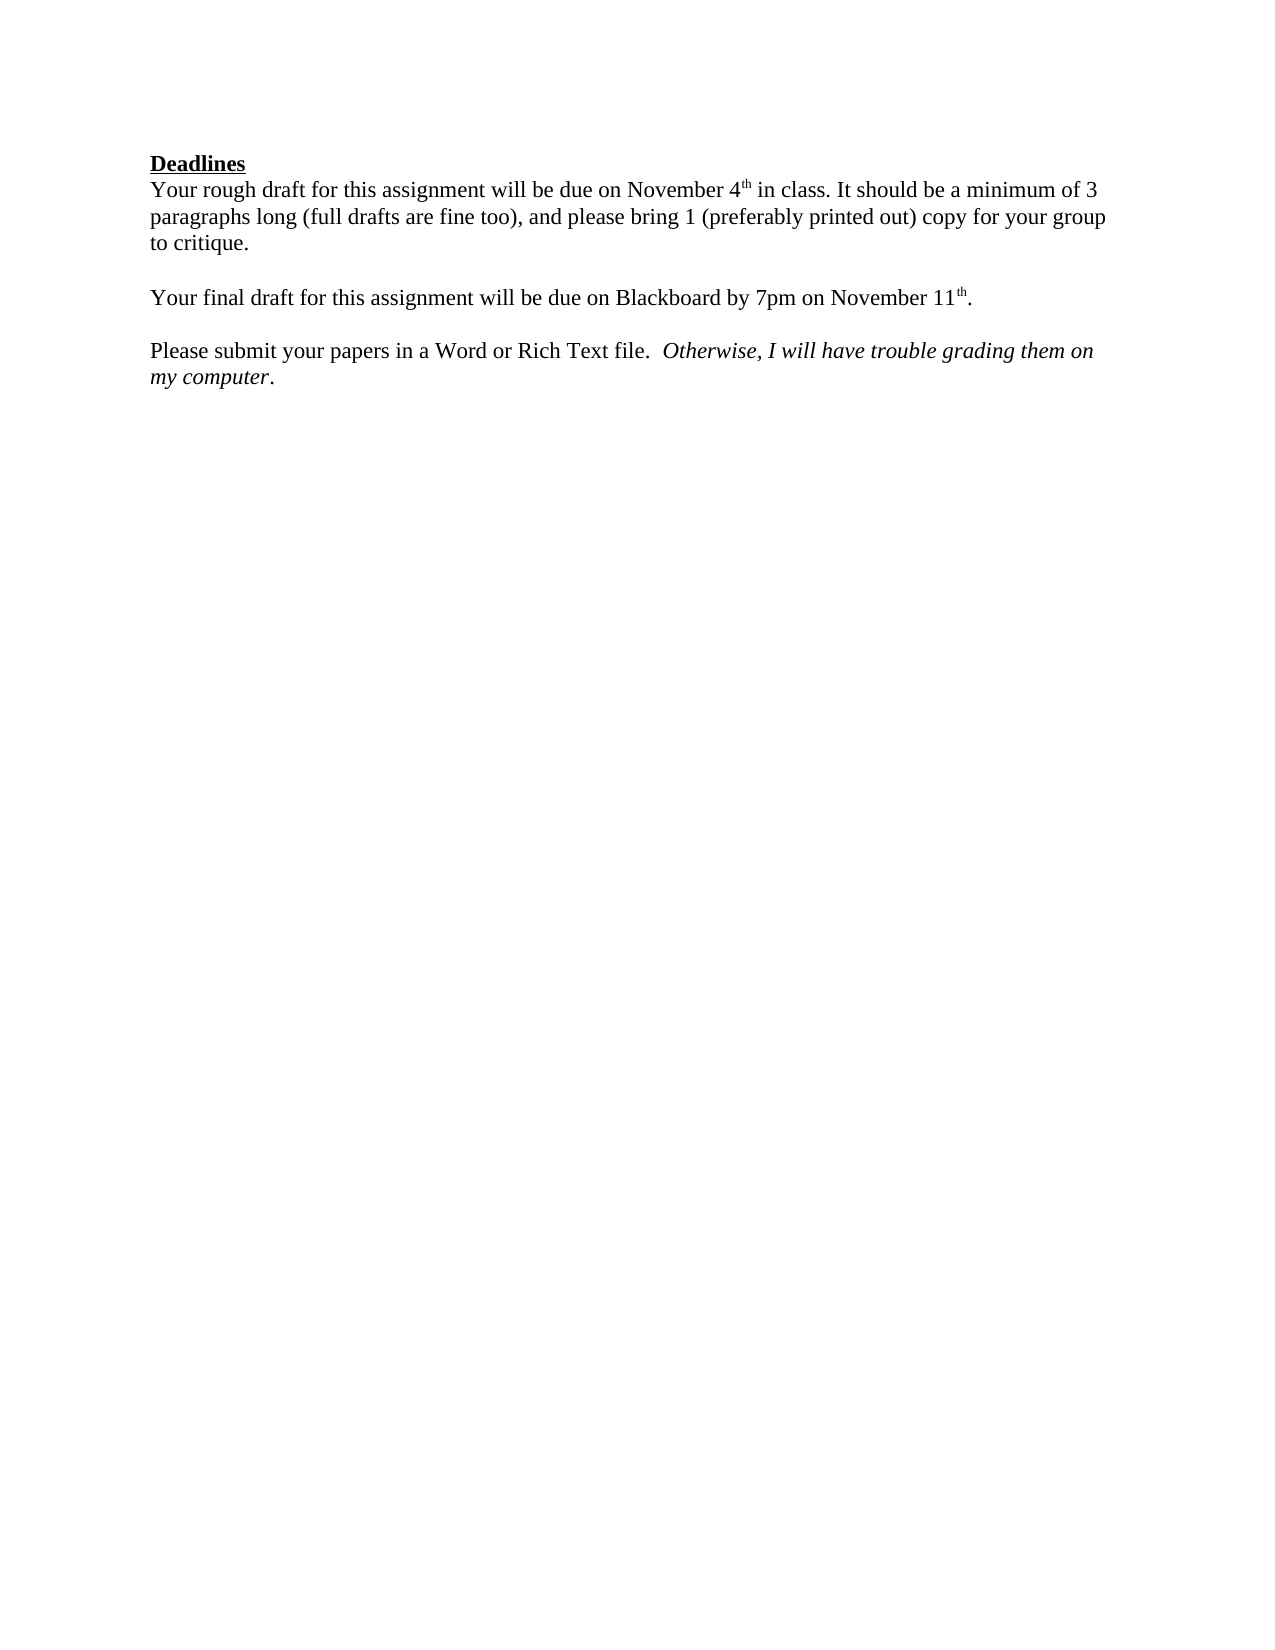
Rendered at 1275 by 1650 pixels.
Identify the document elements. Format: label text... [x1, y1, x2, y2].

text Please submit your papers in a Word or Rich Text file. Otherwise, I will have trouble grading them on my computer. [150, 337, 1125, 389]
text Your rough draft for this assignment will be due on November 4th in class. It should be a minimum of 3 paragraphs long (full drafts are fine too), and please bring 1 (preferably printed out) copy for your group to critique. [150, 176, 1125, 255]
text Your final draft for this assignment will be due on Blackboard by 7pm on November 11th. [150, 284, 1125, 311]
subtitle Deadlines [150, 150, 1125, 176]
